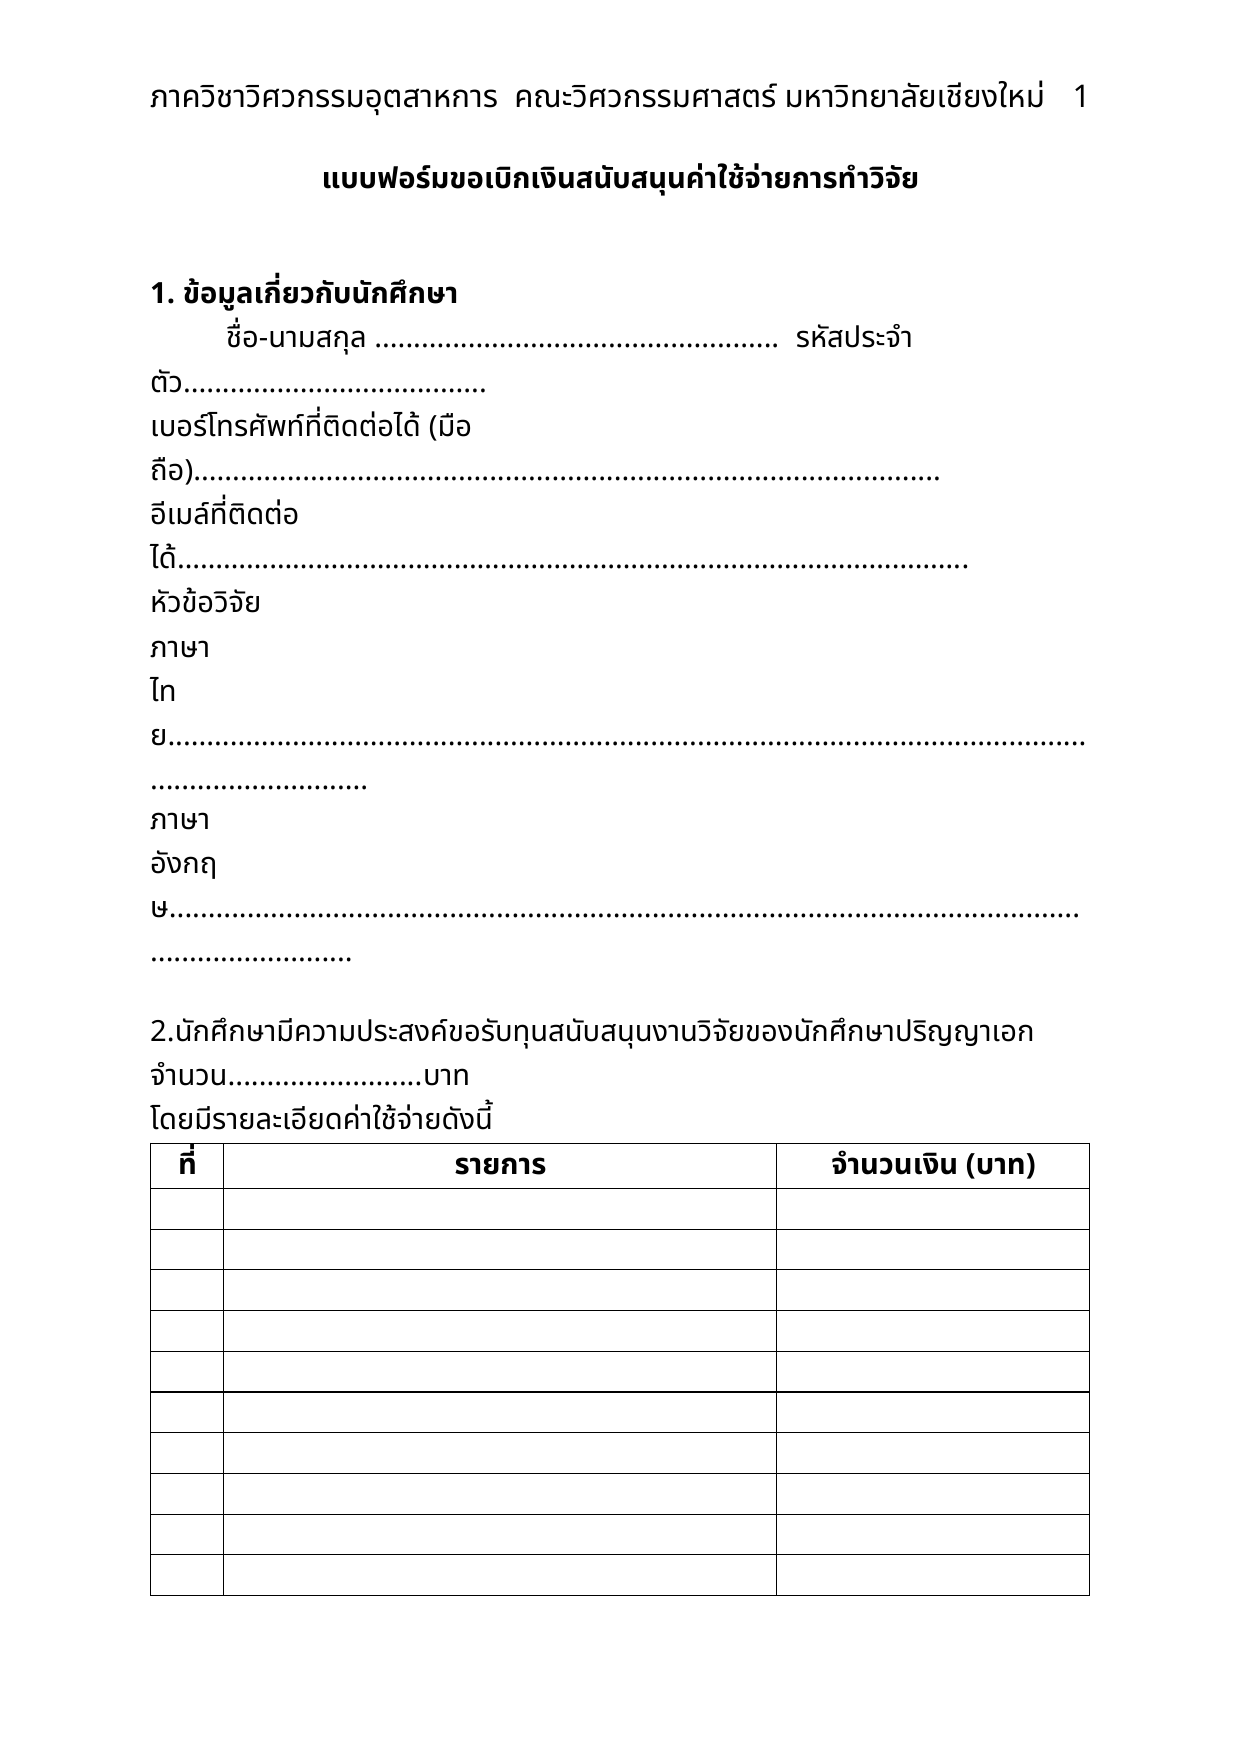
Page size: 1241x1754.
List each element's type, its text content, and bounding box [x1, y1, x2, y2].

table_cell [151, 1352, 223, 1391]
table_cell [151, 1515, 223, 1554]
table_cell [777, 1270, 1089, 1310]
table_cell [777, 1433, 1089, 1473]
table_cell [224, 1433, 776, 1473]
text เบอร์โทรศัพท์ที่ติดต่อได้ (มือถือ)................................................................................................ [150, 405, 1090, 494]
table_cell [224, 1515, 776, 1554]
table_cell [151, 1270, 223, 1310]
text หัวข้อวิจัย [150, 582, 1090, 626]
table_cell [151, 1433, 223, 1473]
table_header รายการ [224, 1144, 776, 1188]
table_cell [151, 1393, 223, 1432]
text 2.นักศึกษามีความประสงค์ขอรับทุนสนับสนุนงานวิจัยของนักศึกษาปริญญาเอก จำนวน.........................บาท [150, 1010, 1090, 1098]
table_cell [151, 1555, 223, 1595]
table_cell [777, 1352, 1089, 1391]
table_cell [777, 1311, 1089, 1351]
text 1. ข้อมูลเกี่ยวกับนักศึกษา [150, 272, 1090, 317]
text โดยมีรายละเอียดค่าใช้จ่ายดังนี้ [150, 1098, 1090, 1142]
text แบบฟอร์มขอเบิกเงินสนับสนุนค่าใช้จ่ายการทำวิจัย [150, 157, 1090, 220]
table_header จำนวนเงิน (บาท) [777, 1144, 1089, 1188]
table_cell [224, 1270, 776, 1310]
table_cell [224, 1230, 776, 1269]
table_cell [777, 1393, 1089, 1432]
text อีเมล์ที่ติดต่อได้…………………………………………………………………………………………. [150, 494, 1090, 582]
text ชื่อ-นามสกุล .................................................... รหัสประจำตัว....................................... [150, 317, 1090, 405]
table_cell [777, 1515, 1089, 1554]
table_cell [777, 1474, 1089, 1514]
table_cell [777, 1230, 1089, 1269]
text ภาษาไทย.................................................................................................................................................. [150, 626, 1090, 798]
table_cell [777, 1189, 1089, 1228]
table_cell [151, 1230, 223, 1269]
table_header ที่ [151, 1144, 223, 1188]
table_cell [224, 1474, 776, 1514]
text ภาษาอังกฤษ............................................................................................................................................... [150, 798, 1090, 970]
table_cell [224, 1189, 776, 1228]
table_cell [151, 1474, 223, 1514]
table_cell [224, 1352, 776, 1391]
table_cell [224, 1555, 776, 1595]
table_cell [151, 1189, 223, 1228]
table_cell [224, 1393, 776, 1432]
table_cell [224, 1311, 776, 1351]
table_cell [777, 1555, 1089, 1595]
table_cell [151, 1311, 223, 1351]
